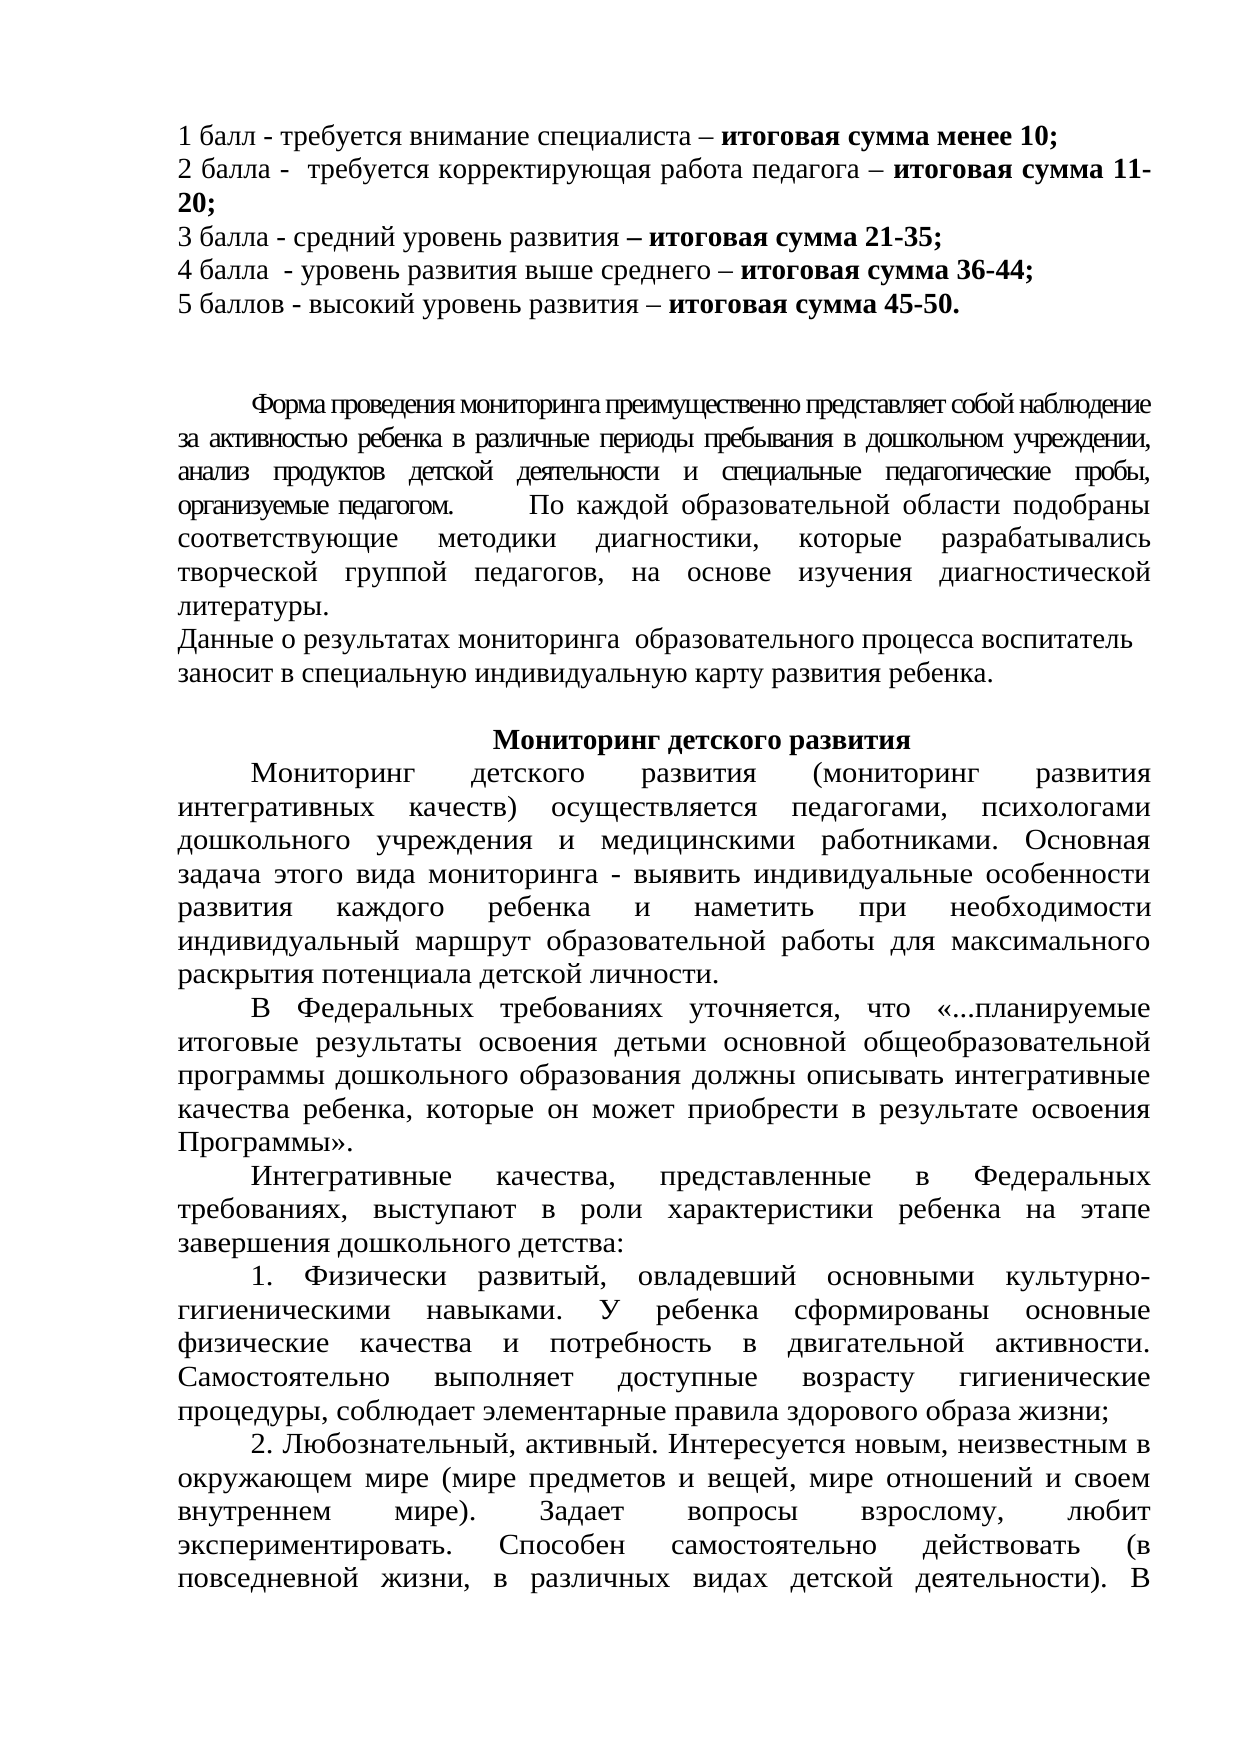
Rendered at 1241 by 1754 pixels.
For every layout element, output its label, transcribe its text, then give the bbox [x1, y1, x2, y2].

text В Федеральных требованиях уточняется, что «...планируемые итоговые результаты освоения детьми основной общеобразовательной программы дошкольного образования должны описывать интегративные качества ребенка, которые он может приобрести в результате освоения Программы». [177, 990, 1152, 1158]
text 1. Физически развитый, овладевший основными культурно-гигиеническими навыками. У ребенка сформированы основные физические качества и потребность в двигательной активности. Самостоятельно выполняет доступные возрасту гигиенические процедуры, соблюдает элементарные правила здорового образа жизни; [177, 1258, 1152, 1426]
text 4 балла - уровень развития выше среднего – итоговая сумма 36-44; [177, 252, 1152, 286]
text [177, 1426, 1152, 1594]
text Мониторинг детского развития [177, 722, 1152, 755]
text 2 балла - требуется корректирующая работа педагога – итоговая сумма 11-20; [177, 152, 1152, 219]
text 3 балла - средний уровень развития – итоговая сумма 21-35; [177, 219, 1152, 252]
text Форма проведения мониторинга преимущественно представляет собой наблюдение за активностью ребенка в различные периоды пребывания в дошкольном учреждении, анализ продуктов детской деятельности и специальные педагогические пробы, организуемые педагогом. По каждой образовательной области подобраны соответствующие методики диагностики, которые разрабатывались творческой группой педагогов, на основе изучения диагностической литературы. [177, 386, 1152, 621]
text Интегративные качества, представленные в Федеральных требованиях, выступают в роли характеристики ребенка на этапе завершения дошкольного детства: [177, 1158, 1152, 1258]
text Данные о результатах мониторинга образовательного процесса воспитатель заносит в специальную индивидуальную карту развития ребенка. [177, 621, 1152, 688]
text 5 баллов - высокий уровень развития – итоговая сумма 45-50. [177, 286, 1152, 319]
text 1 балл - требуется внимание специалиста – итоговая сумма менее 10; [177, 118, 1152, 152]
text Мониторинг детского развития (мониторинг развития интегративных качеств) осуществляется педагогами, психологами дошкольного учреждения и медицинскими работниками. Основная задача этого вида мониторинга - выявить индивидуальные особенности развития каждого ребенка и наметить при необходимости индивидуальный маршрут образовательной работы для максимального раскрытия потенциала детской личности. [177, 755, 1152, 990]
